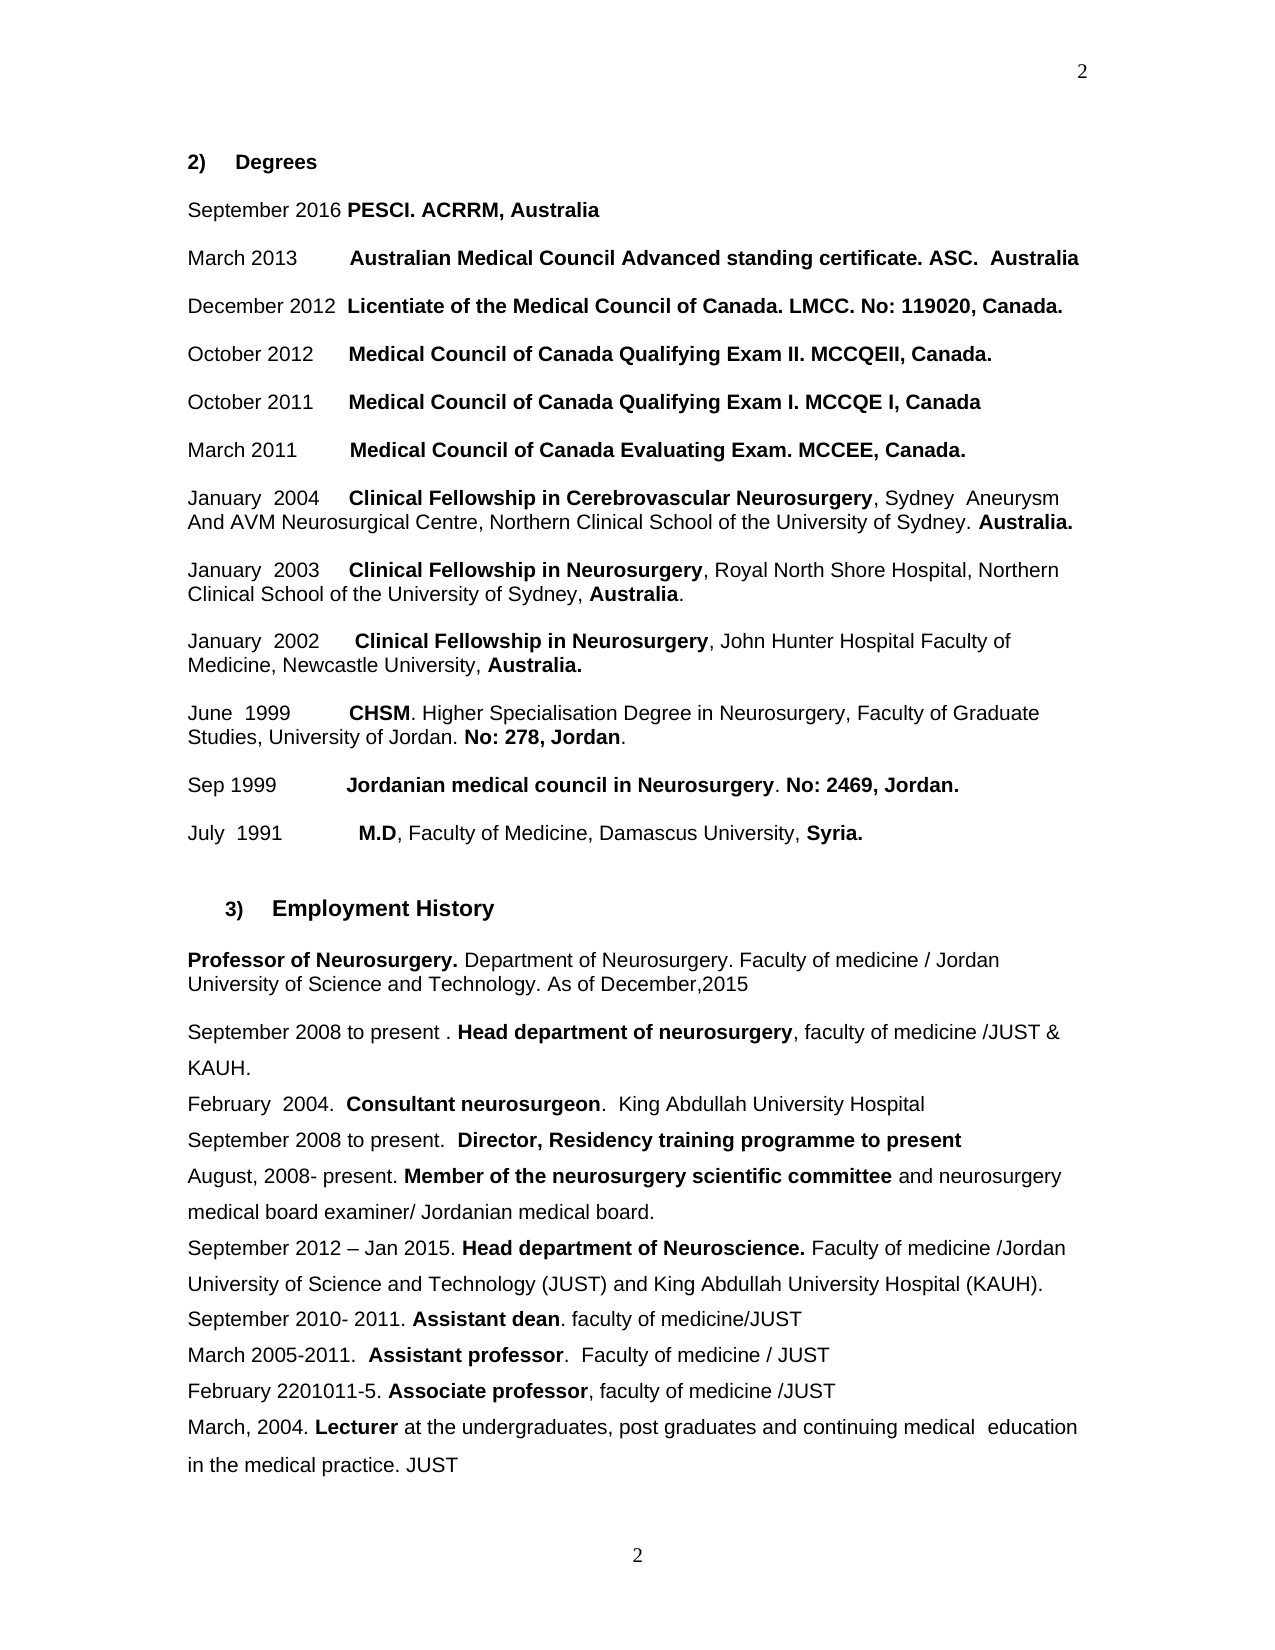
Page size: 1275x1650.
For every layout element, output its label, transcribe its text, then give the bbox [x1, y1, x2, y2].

text February 2201011-5. Associate professor, faculty of medicine /JUST [187, 1379, 1087, 1403]
text March 2005-2011. Assistant professor. Faculty of medicine / JUST [187, 1343, 1087, 1367]
text August, 2008- present. Member of the neurosurgery scientific committee and neurosurgery [187, 1163, 1087, 1187]
text June 1999 CHSM. Higher Specialisation Degree in Neurosurgery, Faculty of Graduate Studies, University of . No: 278, . [187, 701, 1087, 749]
text September 2008 to present . Head department of neurosurgery, faculty of medicine /JUST & KAUH. [187, 1020, 1087, 1080]
text October 2011 Medical Council of Qualifying Exam MCCQE I, [187, 390, 1087, 414]
list Employment History [225, 895, 1087, 922]
text January 2003 Clinical Fellowship in Neurosurgery, , Northern Clinical School of the University of . [187, 557, 1087, 605]
text 2) Degrees [187, 150, 1087, 174]
text January 2004 Clinical Fellowship in Cerebrovascular Neurosurgery, Sydney Aneurysm And Neurosurgical Centre, Northern Clinical School of the . . [187, 486, 1087, 533]
text March 2013 Australian Medical Council Advanced standing certificate. ASC. Australia [187, 246, 1087, 270]
text January 2002 Clinical Fellowship in Neurosurgery, Faculty of Medicine, . [187, 629, 1087, 677]
text March 2011 Medical Council of Evaluating Exam. MCCEE, . [187, 438, 1087, 462]
text September 2010- 2011. Assistant dean. faculty of medicine/JUST [187, 1307, 1087, 1331]
text September 2016 PESCI. ACRRM, Australia [187, 198, 1087, 222]
text Professor of Neurosurgery. Department of Neurosurgery. Faculty of medicine / Jordan University of Science and Technology. As of December,2015 [187, 948, 1087, 996]
text October 2012 Medical Council of Qualifying Exam II. MCCQEII, . [187, 342, 1087, 366]
text March, 2004. Lecturer at the undergraduates, post graduates and continuing medical education in the medical practice. JUST [187, 1415, 1087, 1477]
text September 2012 – Jan 2015. Head department of Neuroscience. Faculty of medicine /Jordan University of Science and Technology (JUST) and King Abdullah University Hospital (KAUH). [187, 1235, 1087, 1295]
text medical board examiner/ Jordanian medical board. [187, 1199, 1087, 1223]
text February 2004. Consultant neurosurgeon. King Abdullah University Hospital [187, 1092, 1087, 1116]
text Sep 1999 Jordanian medical council in Neurosurgery. No: 2469, . [187, 773, 1087, 797]
text September 2008 to present. Director, Residency training programme to present [187, 1128, 1087, 1152]
text July 1991 M.D, Faculty of Medicine, . [187, 821, 1087, 845]
text December 2012 Licentiate of the Medical Council of . LMCC. No: 119020, . [187, 294, 1087, 318]
